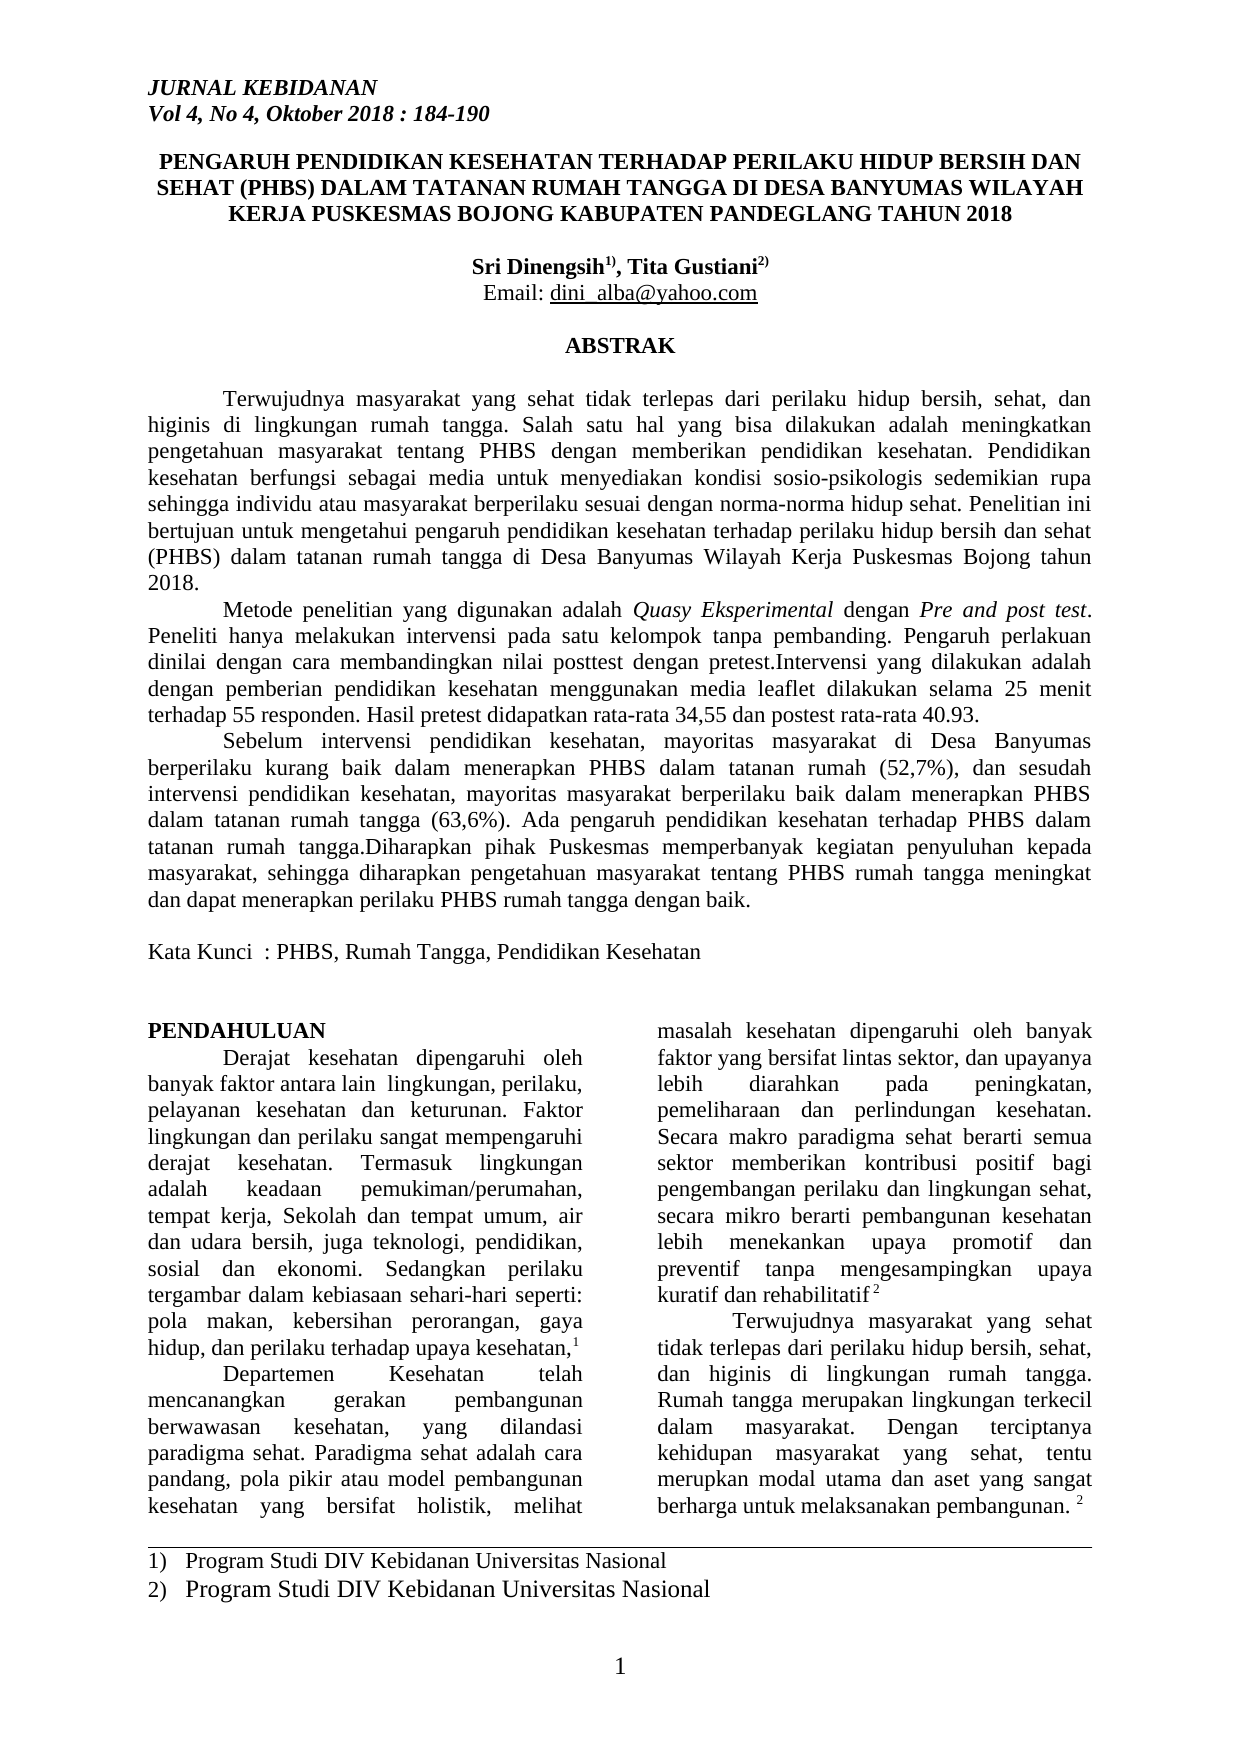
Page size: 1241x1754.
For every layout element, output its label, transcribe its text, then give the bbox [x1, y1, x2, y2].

text ABSTRAK [148, 332, 1092, 358]
list Program Studi DIV Kebidanan Universitas Nasional [148, 1574, 1092, 1603]
text Sebelum intervensi pendidikan kesehatan, mayoritas masyarakat di Desa Banyumas berperilaku kurang baik dalam menerapkan PHBS dalam tatanan rumah (52,7%), dan sesudah intervensi pendidikan kesehatan, mayoritas masyarakat berperilaku baik dalam menerapkan PHBS dalam tatanan rumah tangga (63,6%). Ada pengaruh pendidikan kesehatan terhadap PHBS dalam tatanan rumah tangga.Diharapkan pihak Puskesmas memperbanyak kegiatan penyuluhan kepada masyarakat, sehingga diharapkan pengetahuan masyarakat tentang PHBS rumah tangga meningkat dan dapat menerapkan perilaku PHBS rumah tangga dengan baik. [148, 727, 1092, 912]
text PENDAHULUAN [148, 1017, 583, 1044]
text Kata Kunci : PHBS, Rumah Tangga, Pendidikan Kesehatan [148, 938, 1092, 965]
text Email: dini_alba@yahoo.com [148, 279, 1092, 306]
text PENGARUH PENDIDIKAN KESEHATAN TERHADAP PERILAKU HIDUP BERSIH DAN SEHAT (PHBS) DALAM TATANAN RUMAH TANGGA DI DESA BANYUMAS WILAYAH KERJA PUSKESMAS BOJONG KABUPATEN PANDEGLANG TAHUN 2018 [148, 148, 1092, 227]
text Departemen Kesehatan telah mencanangkan gerakan pembangunan berwawasan kesehatan, yang dilandasi paradigma sehat. Paradigma sehat adalah cara pandang, pola pikir atau model pembangunan kesehatan yang bersifat holistik, melihat masalah kesehatan dipengaruhi oleh banyak faktor yang bersifat lintas sektor, dan upayanya lebih diarahkan pada peningkatan, pemeliharaan dan perlindungan kesehatan. Secara makro paradigma sehat berarti semua sektor memberikan kontribusi positif bagi pengembangan perilaku dan lingkungan sehat, secara mikro berarti pembangunan kesehatan lebih menekankan upaya promotif dan preventif tanpa mengesampingkan upaya kuratif dan rehabilitatif 2 [148, 1360, 583, 1518]
text Departemen Kesehatan telah mencanangkan gerakan pembangunan berwawasan kesehatan, yang dilandasi paradigma sehat. Paradigma sehat adalah cara pandang, pola pikir atau model pembangunan kesehatan yang bersifat holistik, melihat masalah kesehatan dipengaruhi oleh banyak faktor yang bersifat lintas sektor, dan upayanya lebih diarahkan pada peningkatan, pemeliharaan dan perlindungan kesehatan. Secara makro paradigma sehat berarti semua sektor memberikan kontribusi positif bagi pengembangan perilaku dan lingkungan sehat, secara mikro berarti pembangunan kesehatan lebih menekankan upaya promotif dan preventif tanpa mengesampingkan upaya kuratif dan rehabilitatif 2 [657, 1017, 1092, 1307]
text Metode penelitian yang digunakan adalah Quasy Eksperimental dengan Pre and post test. Peneliti hanya melakukan intervensi pada satu kelompok tanpa pembanding. Pengaruh perlakuan dinilai dengan cara membandingkan nilai posttest dengan pretest.Intervensi yang dilakukan adalah dengan pemberian pendidikan kesehatan menggunakan media leaflet dilakukan selama 25 menit terhadap 55 responden. Hasil pretest didapatkan rata-rata 34,55 dan postest rata-rata 40.93. [148, 596, 1092, 727]
text Terwujudnya masyarakat yang sehat tidak terlepas dari perilaku hidup bersih, sehat, dan higinis di lingkungan rumah tangga. Rumah tangga merupakan lingkungan terkecil dalam masyarakat. Dengan terciptanya kehidupan masyarakat yang sehat, tentu merupkan modal utama dan aset yang sangat berharga untuk melaksanakan pembangunan. 2 [657, 1307, 1092, 1518]
text Derajat kesehatan dipengaruhi oleh banyak faktor antara lain lingkungan, perilaku, pelayanan kesehatan dan keturunan. Faktor lingkungan dan perilaku sangat mempengaruhi derajat kesehatan. Termasuk lingkungan adalah keadaan pemukiman/perumahan, tempat kerja, Sekolah dan tempat umum, air dan udara bersih, juga teknologi, pendidikan, sosial dan ekonomi. Sedangkan perilaku tergambar dalam kebiasaan sehari-hari seperti: pola makan, kebersihan perorangan, gaya hidup, dan perilaku terhadap upaya kesehatan,1 [148, 1044, 583, 1360]
list Program Studi DIV Kebidanan Universitas Nasional [148, 1548, 1092, 1574]
text Sri Dinengsih1), Tita Gustiani2) [148, 253, 1092, 279]
text Terwujudnya masyarakat yang sehat tidak terlepas dari perilaku hidup bersih, sehat, dan higinis di lingkungan rumah tangga. Salah satu hal yang bisa dilakukan adalah meningkatkan pengetahuan masyarakat tentang PHBS dengan memberikan pendidikan kesehatan. Pendidikan kesehatan berfungsi sebagai media untuk menyediakan kondisi sosio-psikologis sedemikian rupa sehingga individu atau masyarakat berperilaku sesuai dengan norma-norma hidup sehat. Penelitian ini bertujuan untuk mengetahui pengaruh pendidikan kesehatan terhadap perilaku hidup bersih dan sehat (PHBS) dalam tatanan rumah tangga di Desa Banyumas Wilayah Kerja Puskesmas Bojong tahun 2018. [148, 385, 1092, 596]
